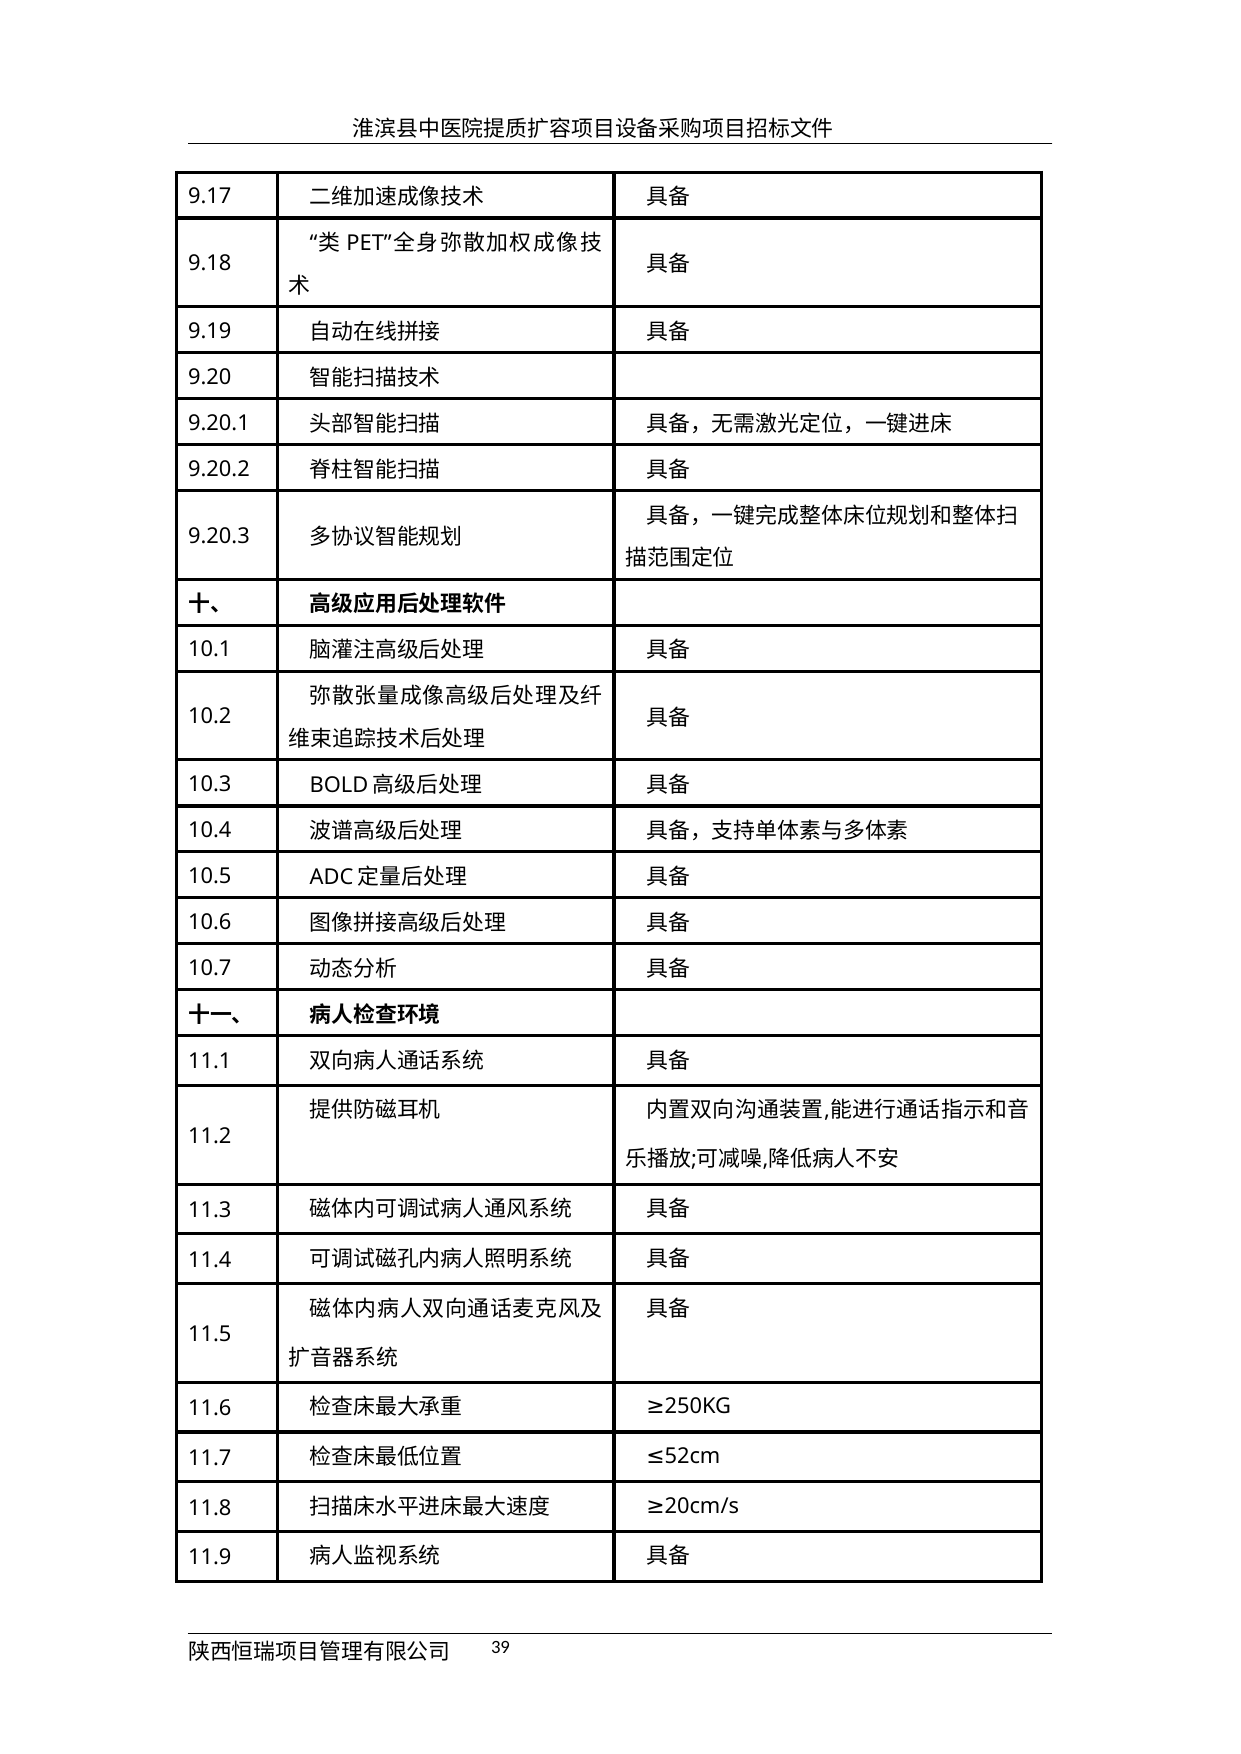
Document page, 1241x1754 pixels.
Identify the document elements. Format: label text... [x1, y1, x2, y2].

table_cell 具备 [616, 853, 1040, 896]
table_cell 11.7 [178, 1434, 276, 1480]
table_cell 可调试磁孔内病人照明系统 [279, 1235, 612, 1282]
table_cell 具备 [616, 1037, 1040, 1084]
table_cell 弥散张量成像高级后处理及纤维束追踪技术后处理 [279, 673, 612, 758]
table_cell ADC定量后处理 [279, 853, 612, 896]
table_cell 10.2 [178, 673, 276, 758]
table_cell 9.20 [178, 354, 276, 397]
table_cell 动态分析 [279, 945, 612, 988]
table_cell 10.6 [178, 899, 276, 942]
table_cell 具备 [616, 945, 1040, 988]
table_cell 9.18 [178, 220, 276, 305]
table_cell ≥20cm/s [616, 1483, 1040, 1530]
table_cell 脑灌注高级后处理 [279, 627, 612, 669]
table_cell 11.8 [178, 1483, 276, 1530]
table_cell 十一、 [178, 991, 276, 1034]
table_cell 头部智能扫描 [279, 400, 612, 443]
table_cell 具备 [616, 1235, 1040, 1282]
table_cell ≤52cm [616, 1434, 1040, 1480]
table_cell 扫描床水平进床最大速度 [279, 1483, 612, 1530]
table_cell 具备 [616, 761, 1040, 804]
table_cell ≥250KG [616, 1384, 1040, 1430]
table_cell 病人监视系统 [279, 1533, 612, 1579]
table_cell [616, 354, 1040, 397]
table_cell 11.9 [178, 1533, 276, 1579]
table_cell 10.1 [178, 627, 276, 669]
table_cell BOLD高级后处理 [279, 761, 612, 804]
table_cell 磁体内病人双向通话麦克风及扩音器系统 [279, 1285, 612, 1381]
table_cell 具备，一键完成整体床位规划和整体扫描范围定位 [616, 492, 1040, 578]
table_cell 波谱高级后处理 [279, 808, 612, 850]
table_cell 具备，无需激光定位，一键进床 [616, 400, 1040, 443]
table_cell 磁体内可调试病人通风系统 [279, 1186, 612, 1232]
table_cell 双向病人通话系统 [279, 1037, 612, 1084]
table_cell 脊柱智能扫描 [279, 446, 612, 489]
table_cell 多协议智能规划 [279, 492, 612, 578]
table_cell 检查床最大承重 [279, 1384, 612, 1430]
table_cell 高级应用后处理软件 [279, 581, 612, 624]
table_cell 提供防磁耳机 [279, 1087, 612, 1182]
table_cell 9.20.1 [178, 400, 276, 443]
table_cell 具备 [616, 308, 1040, 351]
table_cell 具备 [616, 1186, 1040, 1232]
table_cell 具备，支持单体素与多体素 [616, 808, 1040, 850]
table_cell 二维加速成像技术 [279, 174, 612, 216]
table_cell 10.7 [178, 945, 276, 988]
table_cell 智能扫描技术 [279, 354, 612, 397]
table_cell [616, 581, 1040, 624]
table_cell 具备 [616, 174, 1040, 216]
table_cell 图像拼接高级后处理 [279, 899, 612, 942]
table_cell “类PET”全身弥散加权成像技术 [279, 220, 612, 305]
table_cell 具备 [616, 446, 1040, 489]
table_cell 检查床最低位置 [279, 1434, 612, 1480]
table_cell 10.4 [178, 808, 276, 850]
table_cell 9.19 [178, 308, 276, 351]
table_cell 9.20.3 [178, 492, 276, 578]
table_cell 11.1 [178, 1037, 276, 1084]
table_cell 具备 [616, 627, 1040, 669]
table_cell 十、 [178, 581, 276, 624]
table_cell 内置双向沟通装置,能进行通话指示和音乐播放;可减噪,降低病人不安 [616, 1087, 1040, 1182]
table_cell 病人检查环境 [279, 991, 612, 1034]
table_cell 11.2 [178, 1087, 276, 1182]
table_cell [616, 991, 1040, 1034]
table_cell 11.4 [178, 1235, 276, 1282]
table_cell 11.3 [178, 1186, 276, 1232]
table_cell 自动在线拼接 [279, 308, 612, 351]
table_cell 11.5 [178, 1285, 276, 1381]
table_cell 9.20.2 [178, 446, 276, 489]
table_cell 10.3 [178, 761, 276, 804]
table_cell 具备 [616, 1533, 1040, 1579]
table_cell 具备 [616, 1285, 1040, 1381]
table_cell 11.6 [178, 1384, 276, 1430]
table_cell 9.17 [178, 174, 276, 216]
table_cell 10.5 [178, 853, 276, 896]
table_cell 具备 [616, 673, 1040, 758]
table_cell 具备 [616, 220, 1040, 305]
table_cell 具备 [616, 899, 1040, 942]
